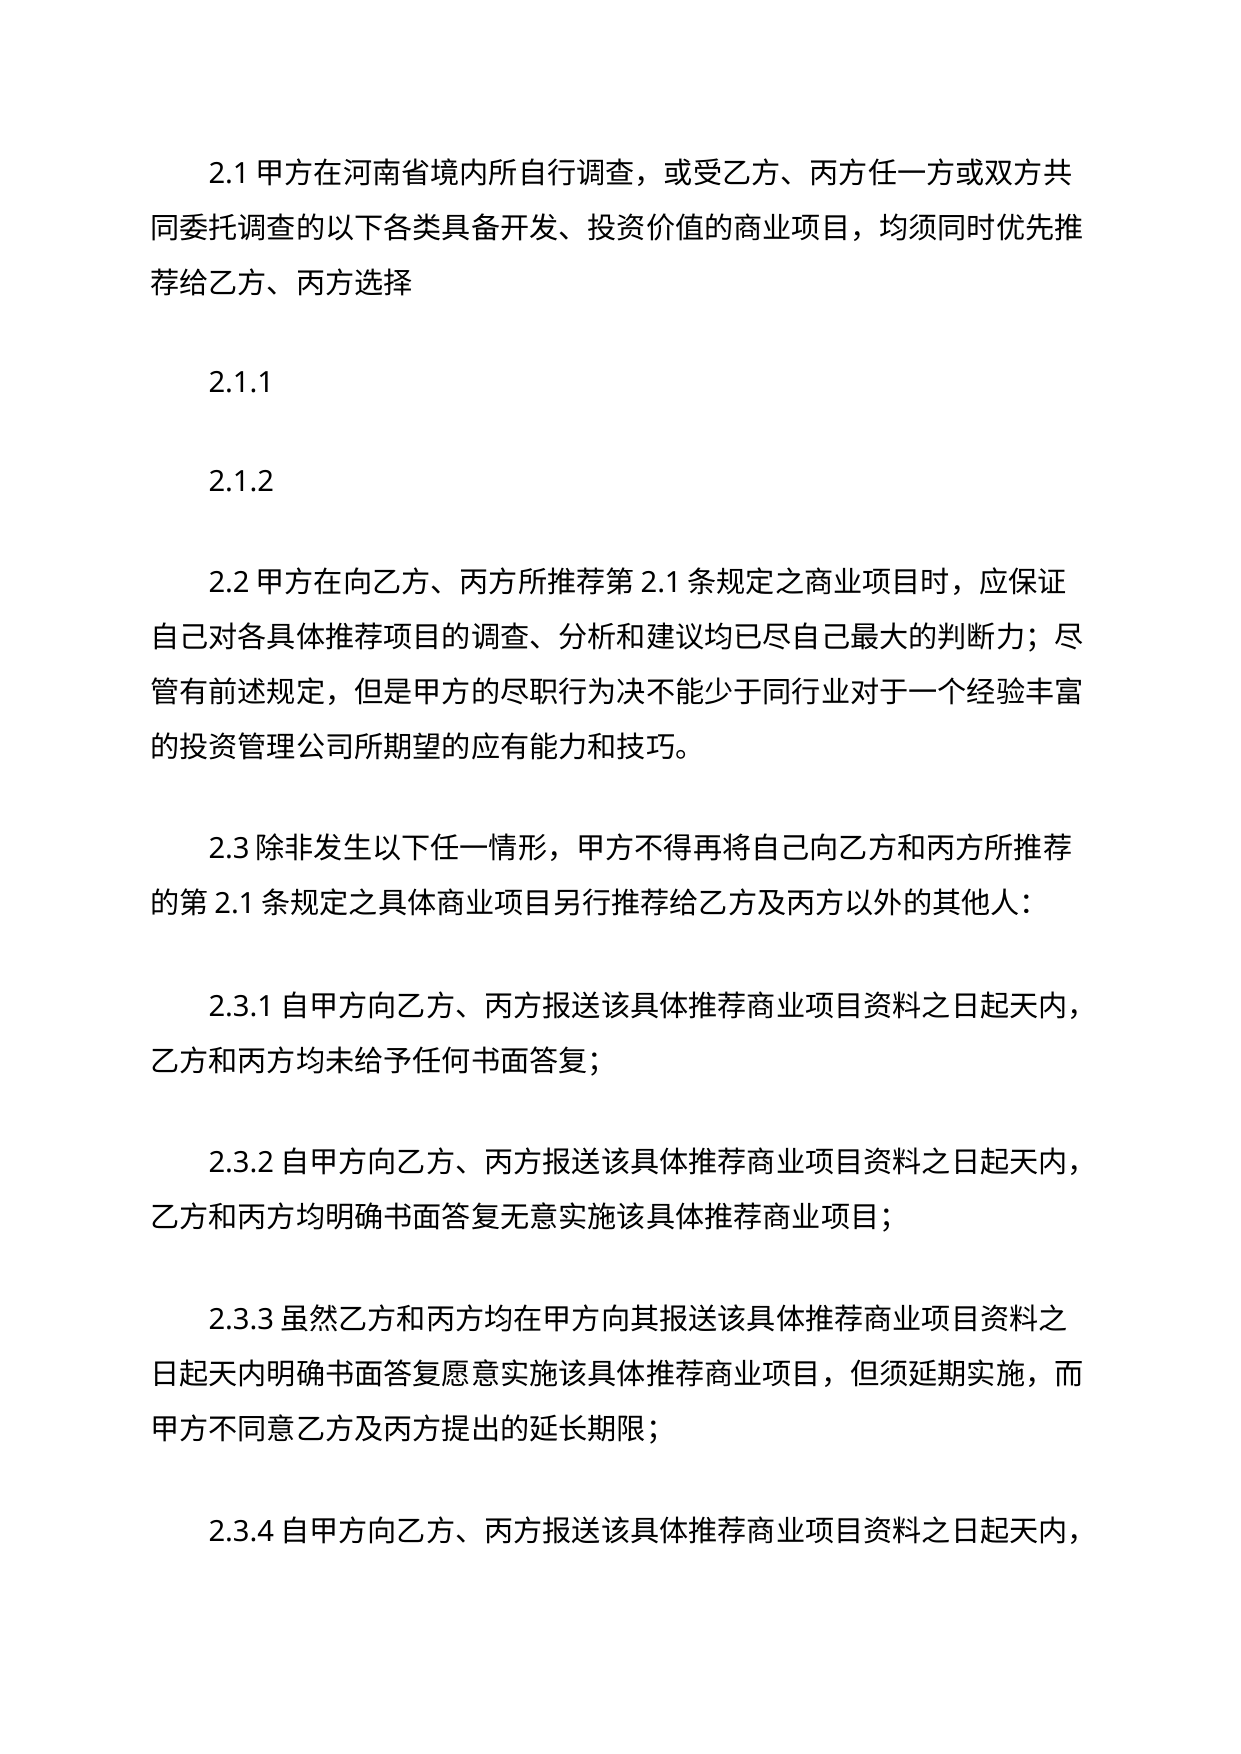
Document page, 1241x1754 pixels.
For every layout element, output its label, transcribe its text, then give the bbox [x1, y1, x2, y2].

text 2.1.2 [150, 460, 1090, 500]
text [150, 1507, 1090, 1550]
text 2.3.1自甲方向乙方、丙方报送该具体推荐商业项目资料之日起天内，乙方和丙方均未给予任何书面答复； [150, 982, 1090, 1079]
text 2.1甲方在河南省境内所自行调查，或受乙方、丙方任一方或双方共同委托调查的以下各类具备开发、投资价值的商业项目，均须同时优先推荐给乙方、丙方选择 [150, 150, 1090, 302]
text 2.1.1 [150, 362, 1090, 401]
text 2.3除非发生以下任一情形，甲方不得再将自己向乙方和丙方所推荐的第2.1条规定之具体商业项目另行推荐给乙方及丙方以外的其他人： [150, 825, 1090, 922]
text 2.3.3虽然乙方和丙方均在甲方向其报送该具体推荐商业项目资料之日起天内明确书面答复愿意实施该具体推荐商业项目，但须延期实施，而甲方不同意乙方及丙方提出的延长期限； [150, 1296, 1090, 1448]
text 2.2甲方在向乙方、丙方所推荐第2.1条规定之商业项目时，应保证自己对各具体推荐项目的调查、分析和建议均已尽自己最大的判断力；尽管有前述规定，但是甲方的尽职行为决不能少于同行业对于一个经验丰富的投资管理公司所期望的应有能力和技巧。 [150, 558, 1090, 766]
text 2.3.2自甲方向乙方、丙方报送该具体推荐商业项目资料之日起天内，乙方和丙方均明确书面答复无意实施该具体推荐商业项目； [150, 1139, 1090, 1236]
